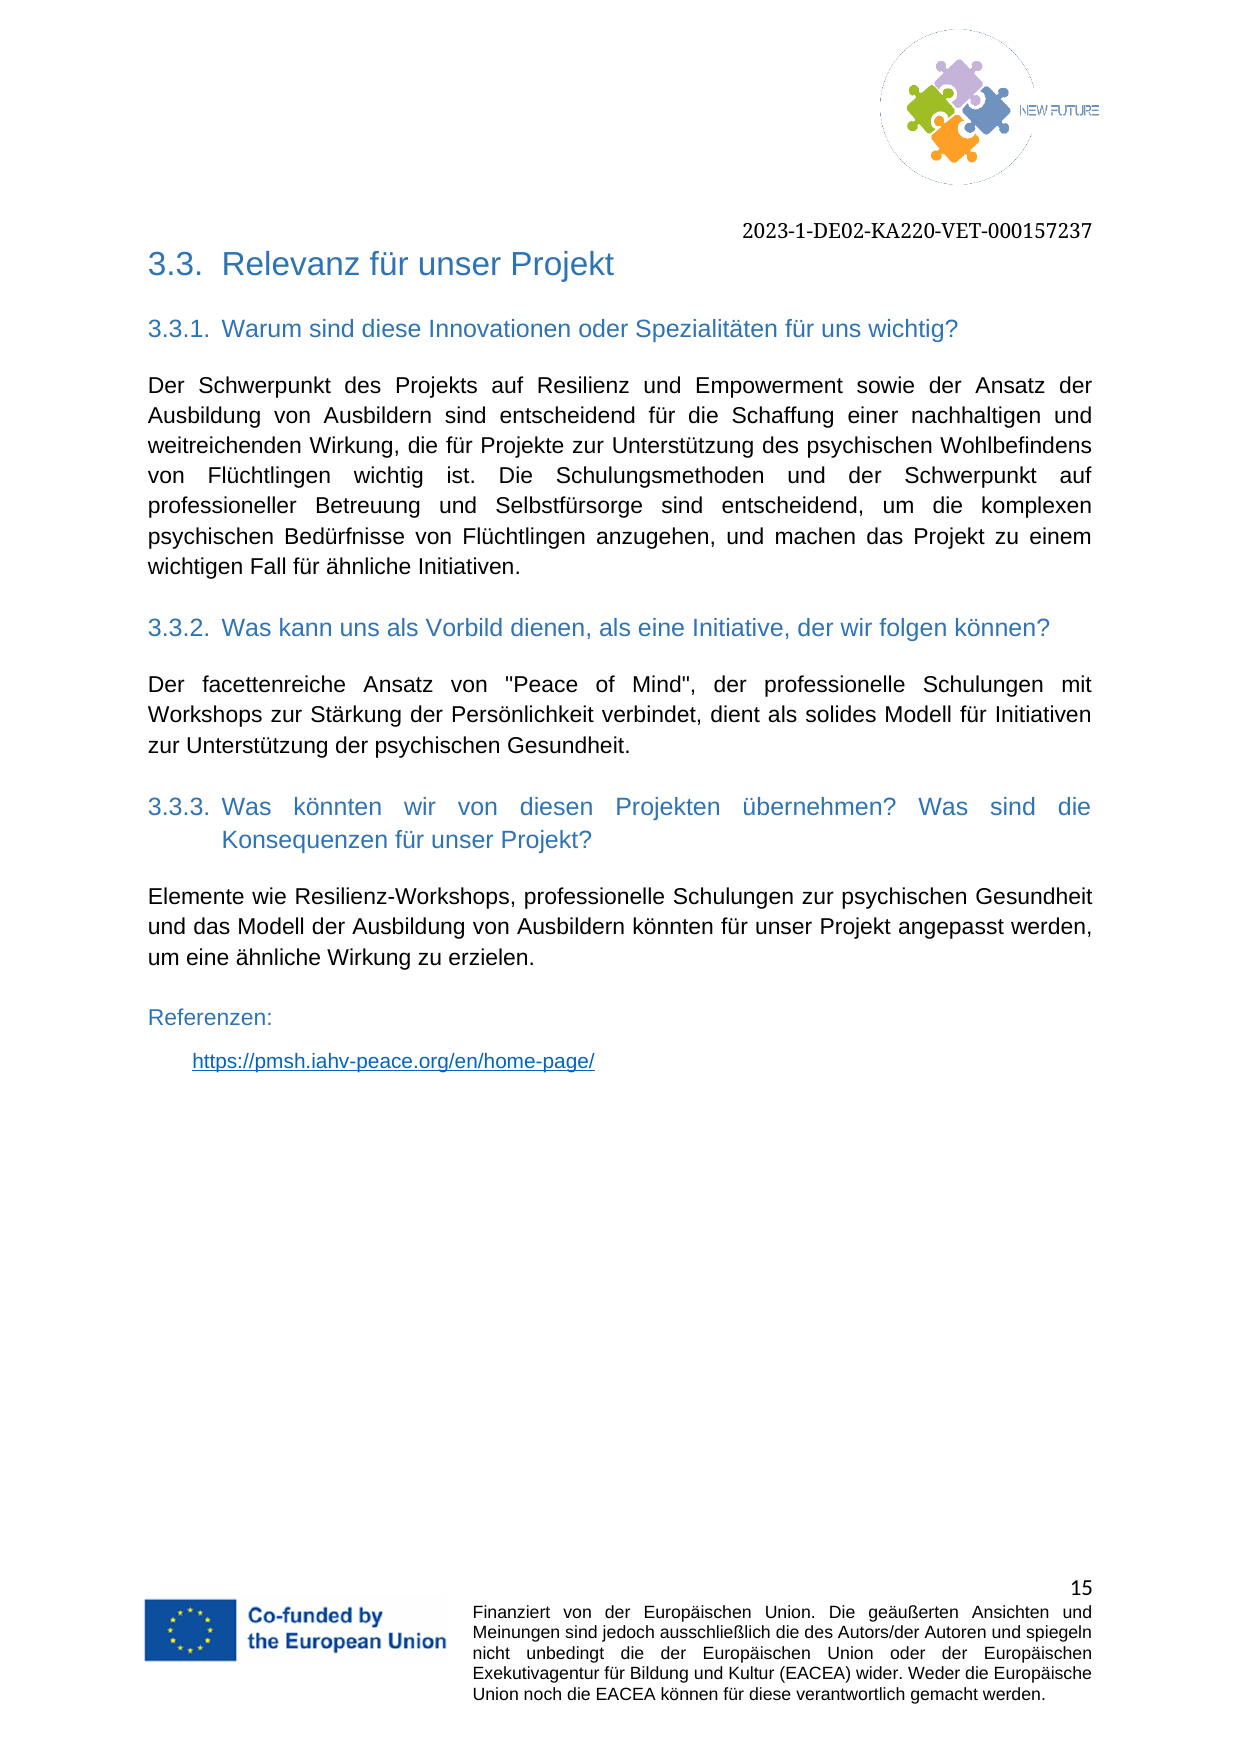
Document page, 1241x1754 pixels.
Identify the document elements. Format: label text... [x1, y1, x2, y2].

list Der Schwerpunkt des Projekts auf Resilienz und Empowerment sowie der Ansatz der Ausbildung von Ausbildern sind entscheidend für die Schaffung einer nachhaltigen und weitreichenden Wirkung, die für Projekte zur Unterstützung des psychischen Wohlbefindens von Flüchtlingen wichtig ist. Die Schulungsmethoden und der Schwerpunkt auf professioneller Betreuung und Selbstfürsorge sind entscheidend, um die komplexen psychischen Bedürfnisse von Flüchtlingen anzugehen, und machen das Projekt zu einem wichtigen Fall für ähnliche Initiativen. [148, 372, 1093, 579]
list Elemente wie Resilienz-Workshops, professionelle Schulungen zur psychischen Gesundheit und das Modell der Ausbildung von Ausbildern könnten für unser Projekt angepasst werden, um eine ähnliche Wirkung zu erzielen. [148, 883, 1093, 970]
list Was kann uns als Vorbild dienen, als eine Initiative, der wir folgen können? [148, 613, 1093, 642]
list Was könnten wir von diesen Projekten übernehmen? Was sind die Konsequenzen für unser Projekt? [148, 792, 1093, 854]
list Der facettenreiche Ansatz von "Peace of Mind", der professionelle Schulungen mit Workshops zur Stärkung der Persönlichkeit verbindet, dient als solides Modell für Initiativen zur Unterstützung der psychischen Gesundheit. [148, 671, 1093, 758]
list Relevanz für unser Projekt [148, 244, 1093, 283]
picture [875, 27, 1100, 185]
text https://pmsh.iahv-peace.org/en/home-page/ [192, 1049, 1093, 1073]
text Referenzen: [148, 1004, 1093, 1030]
list Warum sind diese Innovationen oder Spezialitäten für uns wichtig? [148, 313, 1093, 342]
